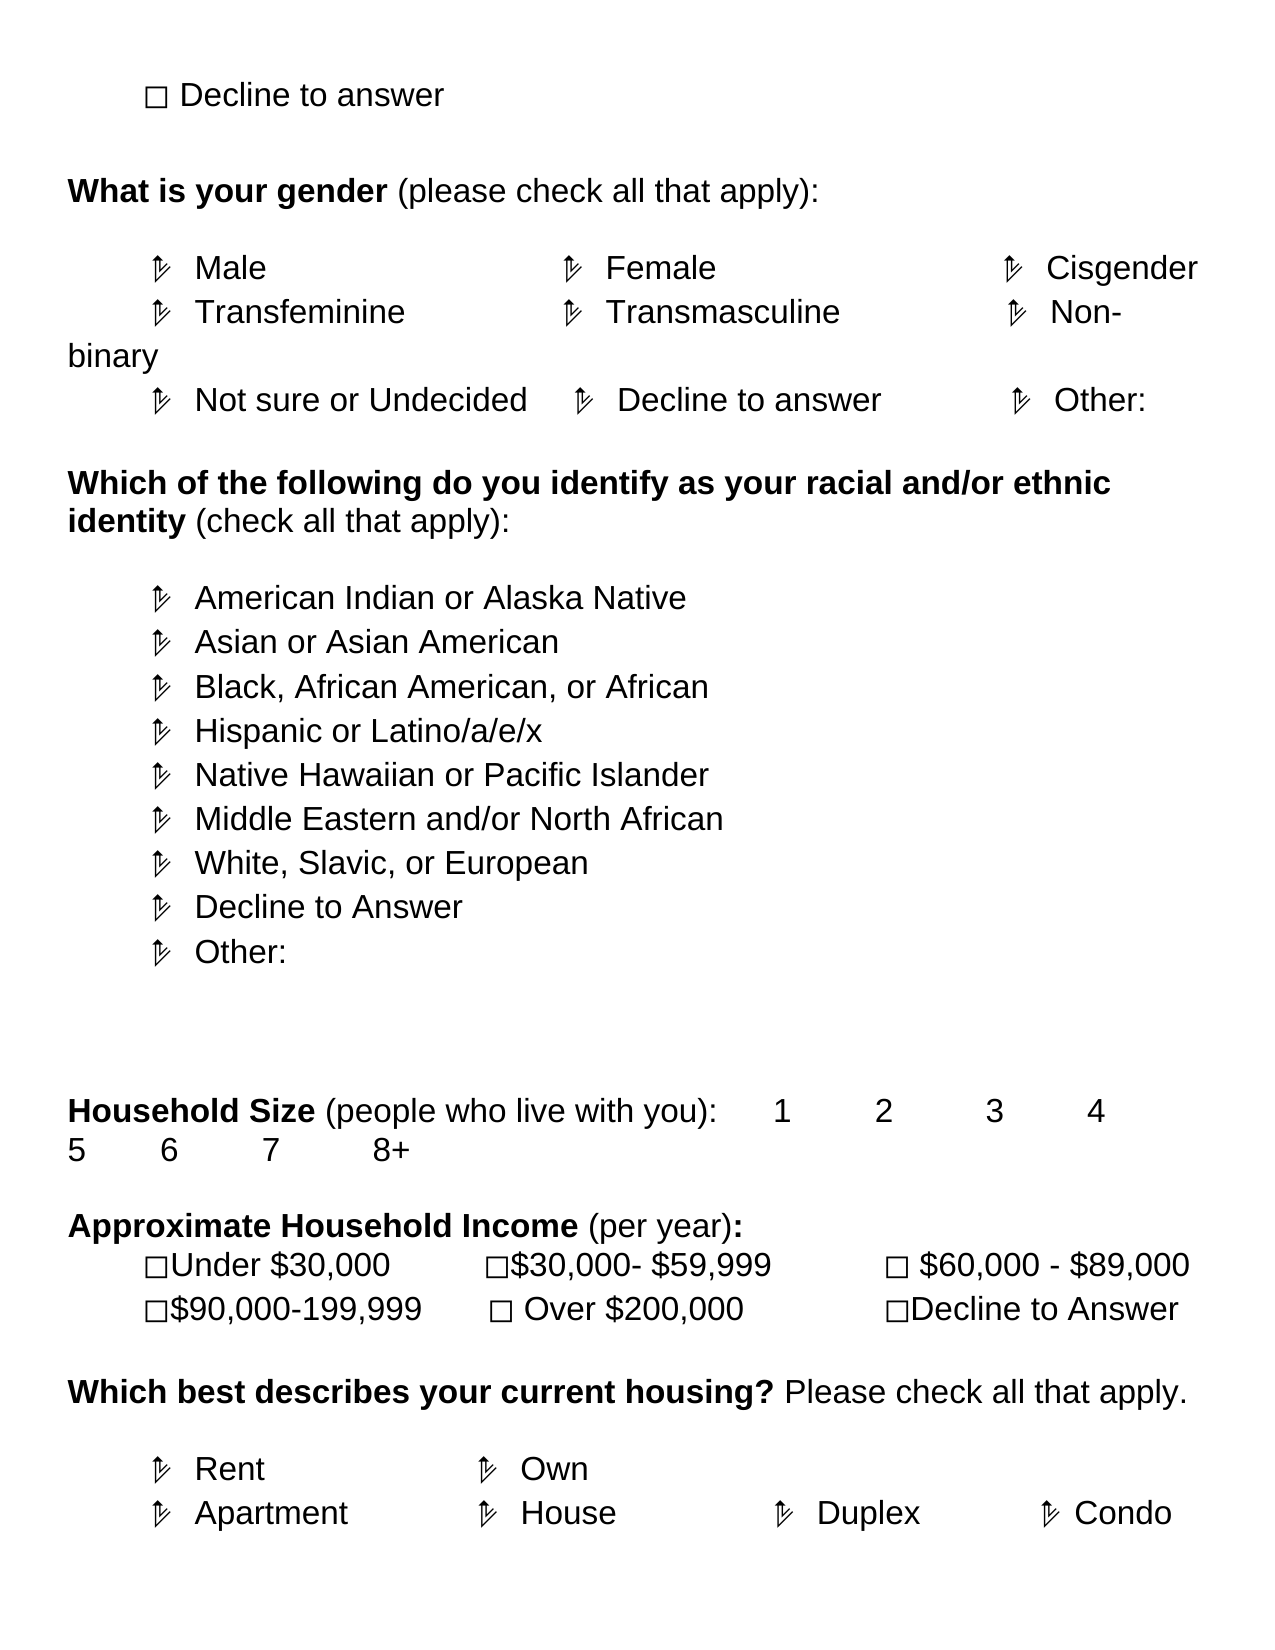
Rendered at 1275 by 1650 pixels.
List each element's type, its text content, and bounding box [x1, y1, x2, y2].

text ◻$90,000-199,999 ◻ Over $200,000 ◻Decline to Answer [142, 1289, 1207, 1327]
text 𝥁 Decline to Answer [67, 887, 1207, 926]
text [142, 75, 1207, 113]
text 𝥁 Other: [67, 932, 1207, 970]
text 𝥁 Hispanic or Latino/a/e/x [67, 711, 1207, 749]
text Which of the following do you identify as your racial and/or ethnic identity (check all that apply): [67, 463, 1207, 540]
text 𝥁 Transfeminine 𝥁 Transmasculine 𝥁 Non-binary [67, 292, 1207, 375]
text 𝥁 Asian or Asian American [67, 622, 1207, 661]
text 𝥁 Black, African American, or African [67, 667, 1207, 705]
text Which best describes your current housing? Please check all that apply. [67, 1372, 1207, 1410]
text 𝥁 Not sure or Undecided 𝥁 Decline to answer 𝥁 Other: [67, 380, 1207, 419]
text 𝥁 Rent 𝥁 Own [67, 1448, 1207, 1487]
text 𝥁 White, Slavic, or European [67, 843, 1207, 882]
text What is your gender (please check all that apply): [67, 171, 1207, 209]
text Approximate Household Income (per year): [67, 1206, 1207, 1245]
text 𝥁 American Indian or Alaska Native [67, 578, 1207, 617]
text 𝥁 Middle Eastern and/or North African [67, 799, 1207, 838]
text Household Size (people who live with you): 1 2 3 4 5 6 7 8+ [67, 1091, 1207, 1168]
text 𝥁 Native Hawaiian or Pacific Islander [67, 755, 1207, 793]
text ◻Under $30,000 ◻$30,000- $59,999 ◻ $60,000 - $89,000 [142, 1245, 1207, 1283]
text 𝥁 Male 𝥁 Female 𝥁 Cisgender [67, 248, 1207, 286]
text 𝥁 Apartment 𝥁 House 𝥁 Duplex 𝥁 Condo [67, 1493, 1207, 1531]
